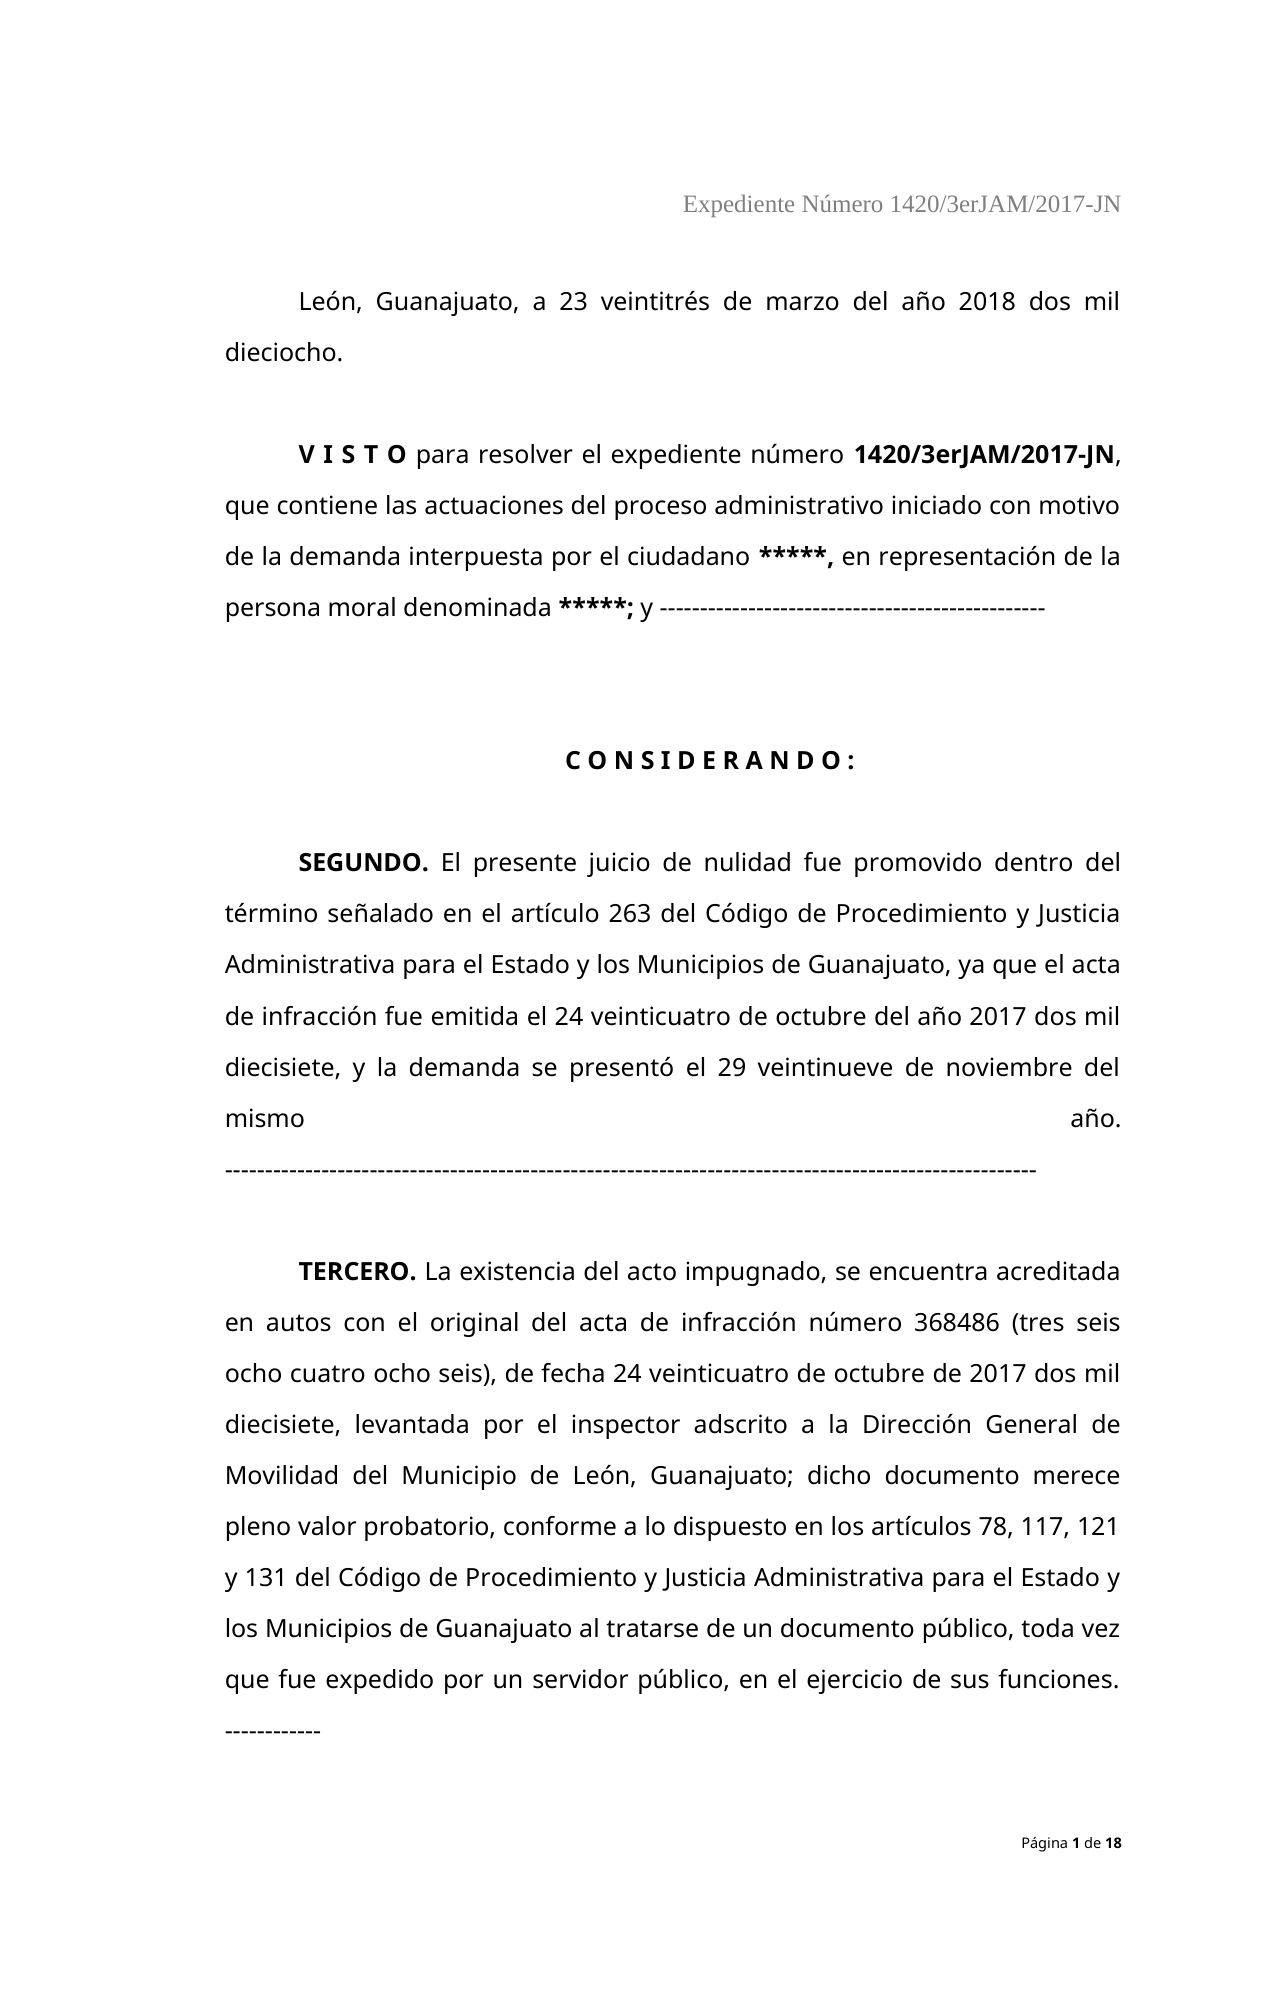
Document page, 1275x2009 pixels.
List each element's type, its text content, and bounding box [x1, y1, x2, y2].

text León, Guanajuato, a 23 veintitrés de marzo del año 2018 dos mil dieciocho. [224, 283, 1121, 369]
text TERCERO. La existencia del acto impugnado, se encuentra acreditada en autos con el original del acta de infracción número 368486 (tres seis ocho cuatro ocho seis), de fecha 24 veinticuatro de octubre de 2017 dos mil diecisiete, levantada por el inspector adscrito a la Dirección General de Movilidad del Municipio de León, Guanajuato; dicho documento merece pleno valor probatorio, conforme a lo dispuesto en los artículos 78, 117, 121 y 131 del Código de Procedimiento y Justicia Administrativa para el Estado y los Municipios de Guanajuato al tratarse de un documento público, toda vez que fue expedido por un servidor público, en el ejercicio de sus funciones. ------------ [224, 1253, 1121, 1747]
text C O N S I D E R A N D O : [224, 743, 1121, 777]
text V I S T O para resolver el expediente número 1420/3erJAM/2017-JN, que contiene las actuaciones del proceso administrativo iniciado con motivo de la demanda interpuesta por el ciudadano *****, en representación de la persona moral denominada *****; y ------------------------------------------------ [224, 437, 1121, 624]
text SEGUNDO. El presente juicio de nulidad fue promovido dentro del término señalado en el artículo 263 del Código de Procedimiento y Justicia Administrativa para el Estado y los Municipios de Guanajuato, ya que el acta de infracción fue emitida el 24 veinticuatro de octubre del año 2017 dos mil diecisiete, y la demanda se presentó el 29 veintinueve de noviembre del mismo año. ----------------------------------------------------------------------------------------------------- [224, 845, 1121, 1185]
